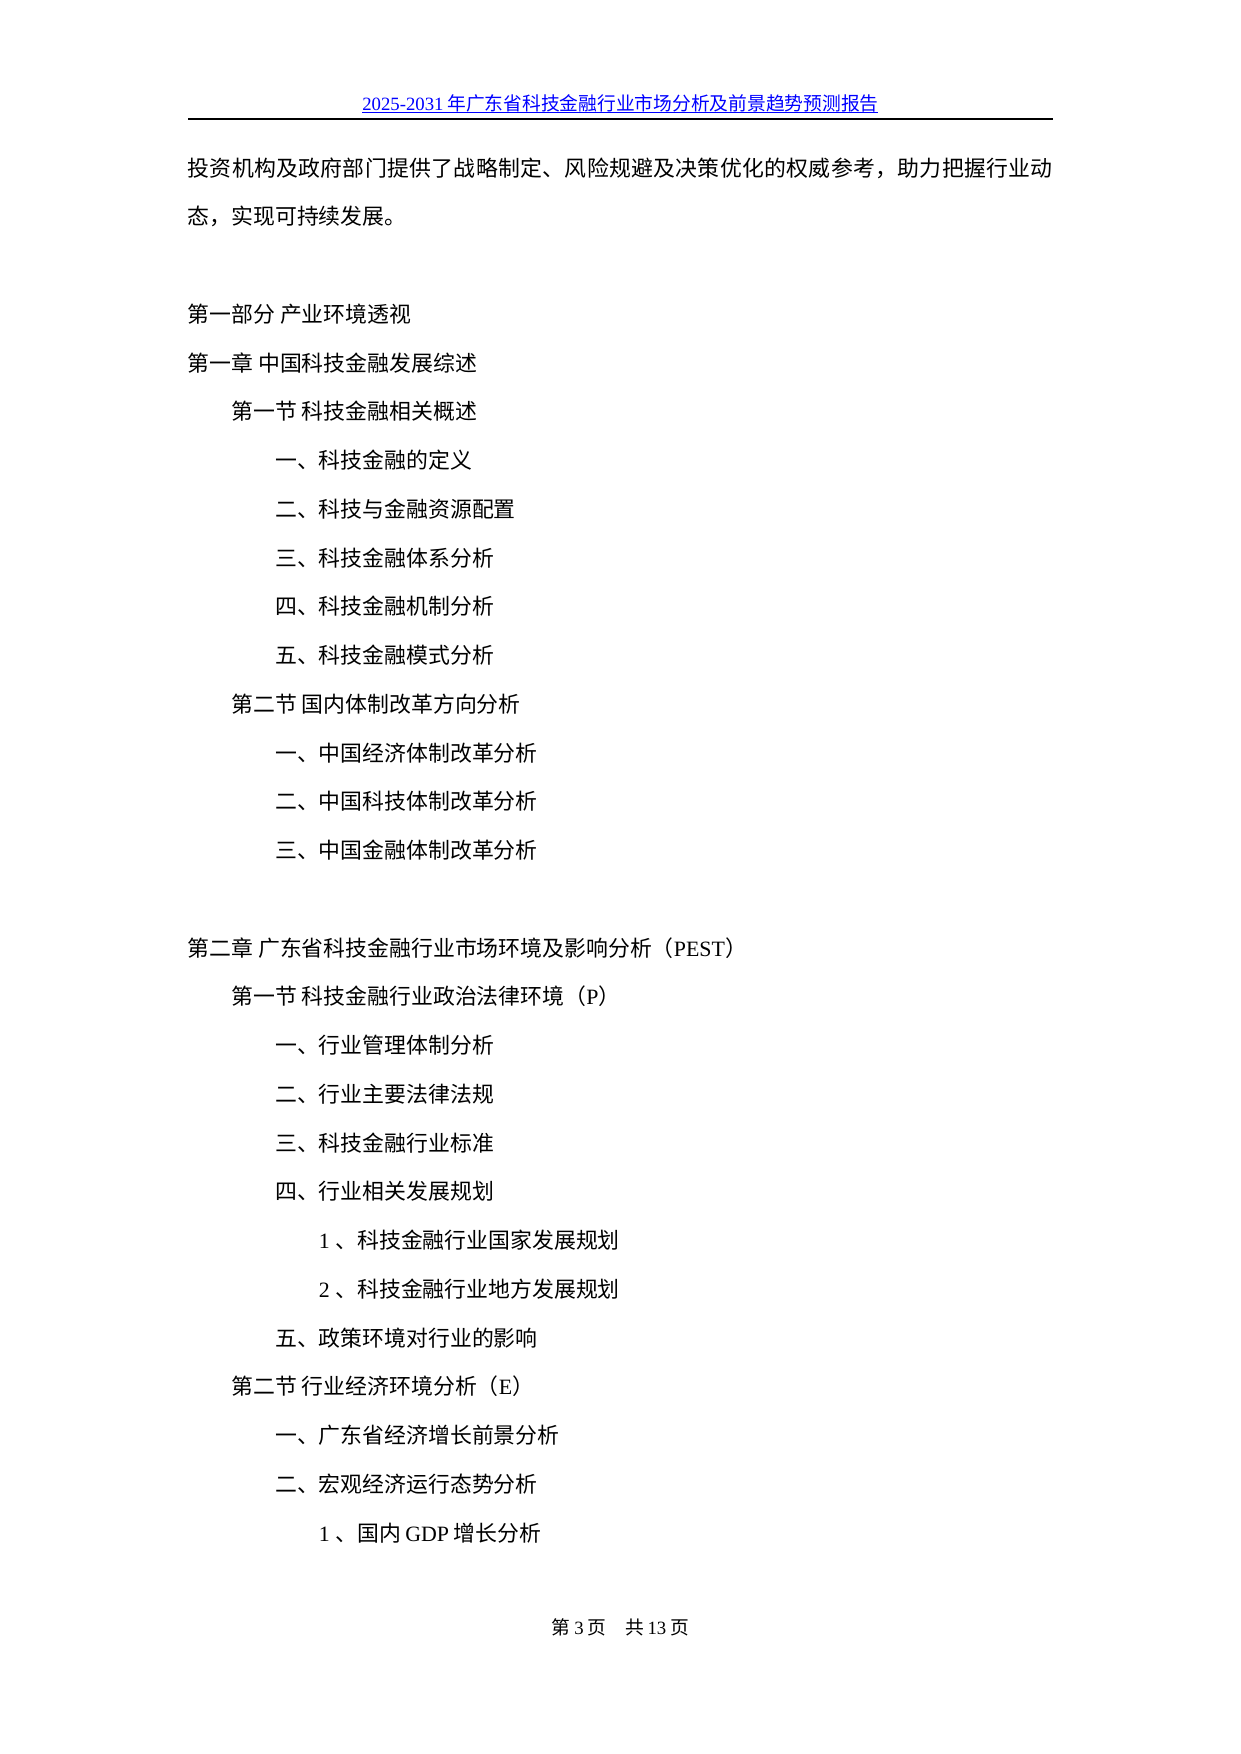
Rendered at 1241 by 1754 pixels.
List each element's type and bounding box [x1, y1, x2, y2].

text [187, 150, 1053, 1548]
